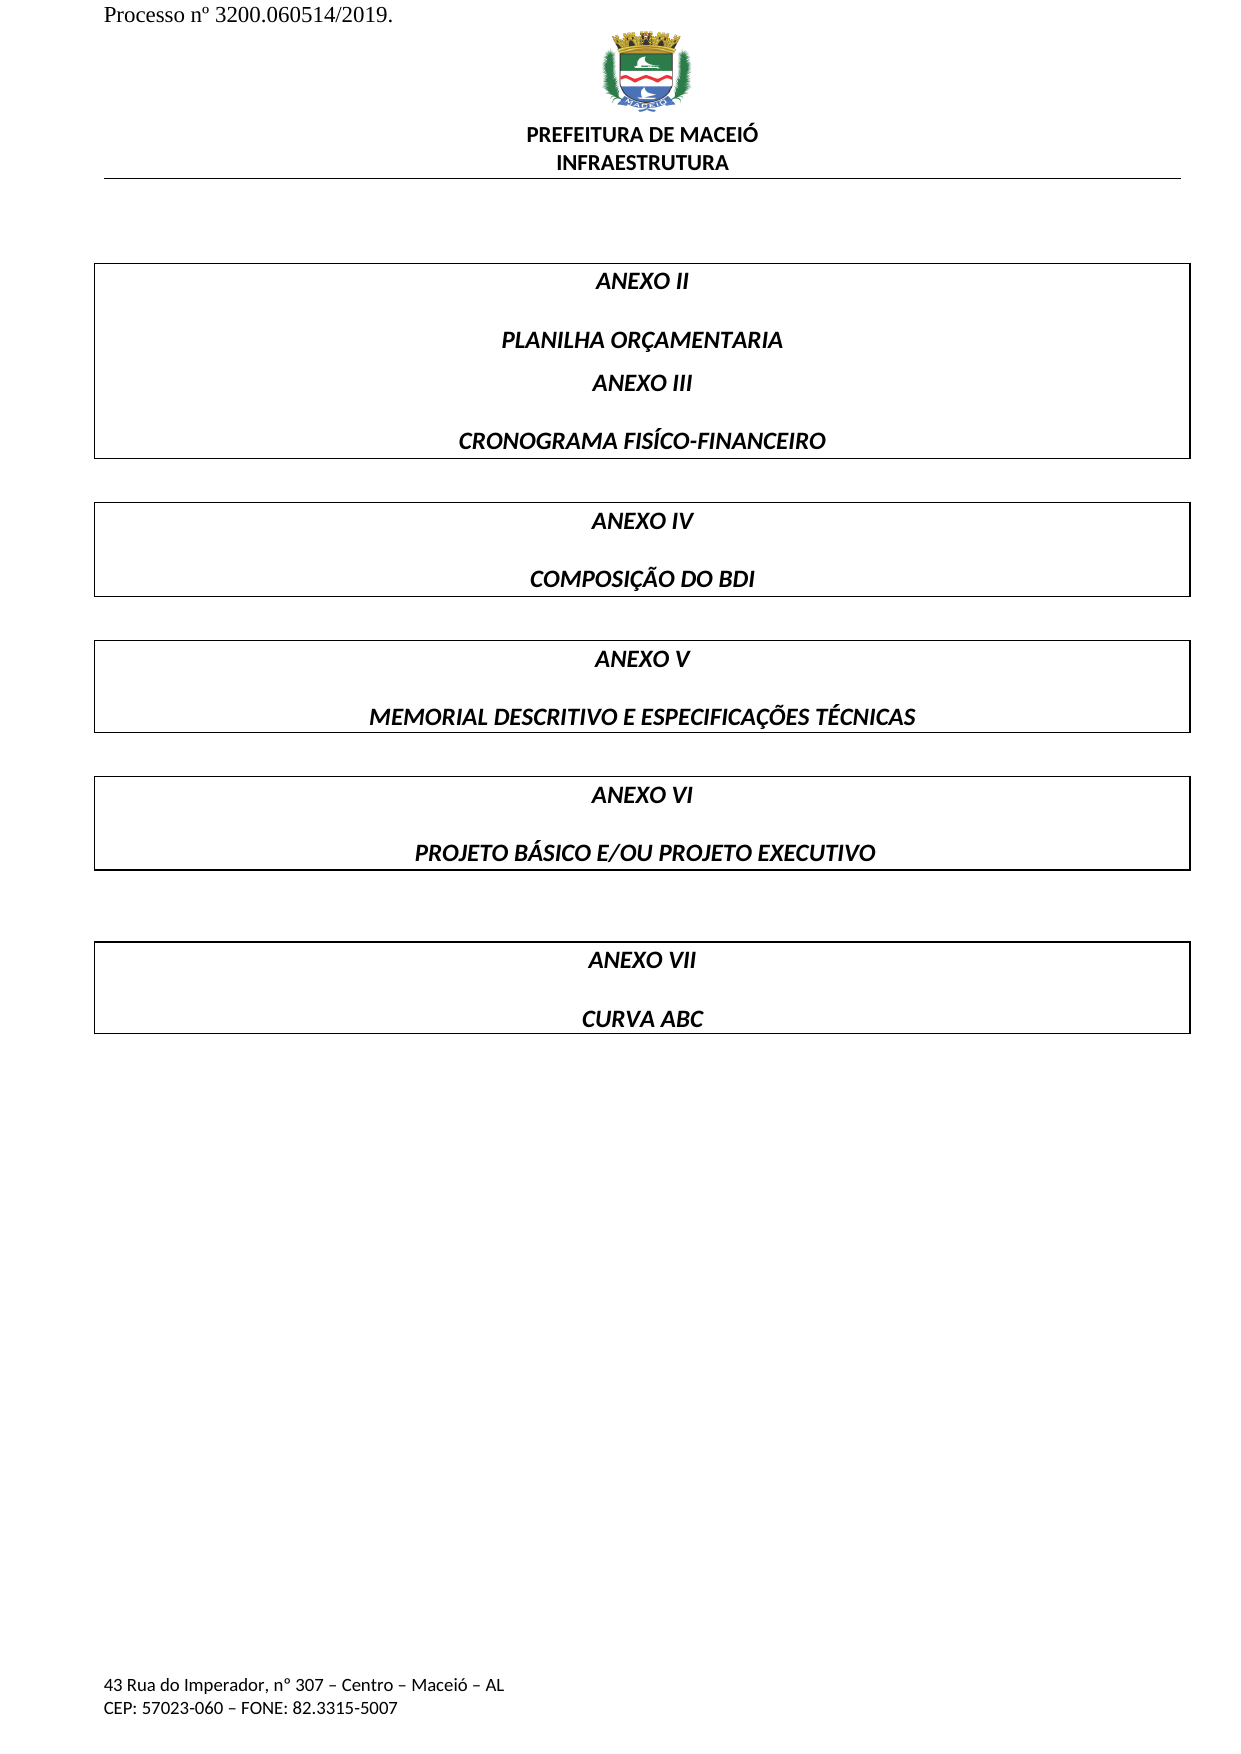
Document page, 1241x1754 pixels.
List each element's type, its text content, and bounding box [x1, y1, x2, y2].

subtitle ANEXO V [95, 641, 1189, 673]
subtitle ANEXO III [95, 366, 1189, 397]
subtitle PLANILHA ORÇAMENTARIA [95, 321, 1189, 354]
subtitle CURVA ABC [95, 999, 1189, 1033]
subtitle ANEXO II [95, 264, 1189, 296]
subtitle PROJETO BÁSICO E/OU PROJETO EXECUTIVO [95, 834, 1189, 869]
subtitle COMPOSIÇÃO DO BDI [95, 560, 1189, 596]
subtitle ANEXO IV [95, 503, 1189, 535]
picture [588, 27, 697, 120]
subtitle MEMORIAL DESCRITIVO E ESPECIFICAÇÕES TÉCNICAS [95, 698, 1189, 732]
subtitle CRONOGRAMA FISÍCO-FINANCEIRO [95, 424, 1189, 458]
subtitle ANEXO VI [95, 777, 1189, 809]
subtitle ANEXO VII [95, 943, 1189, 975]
